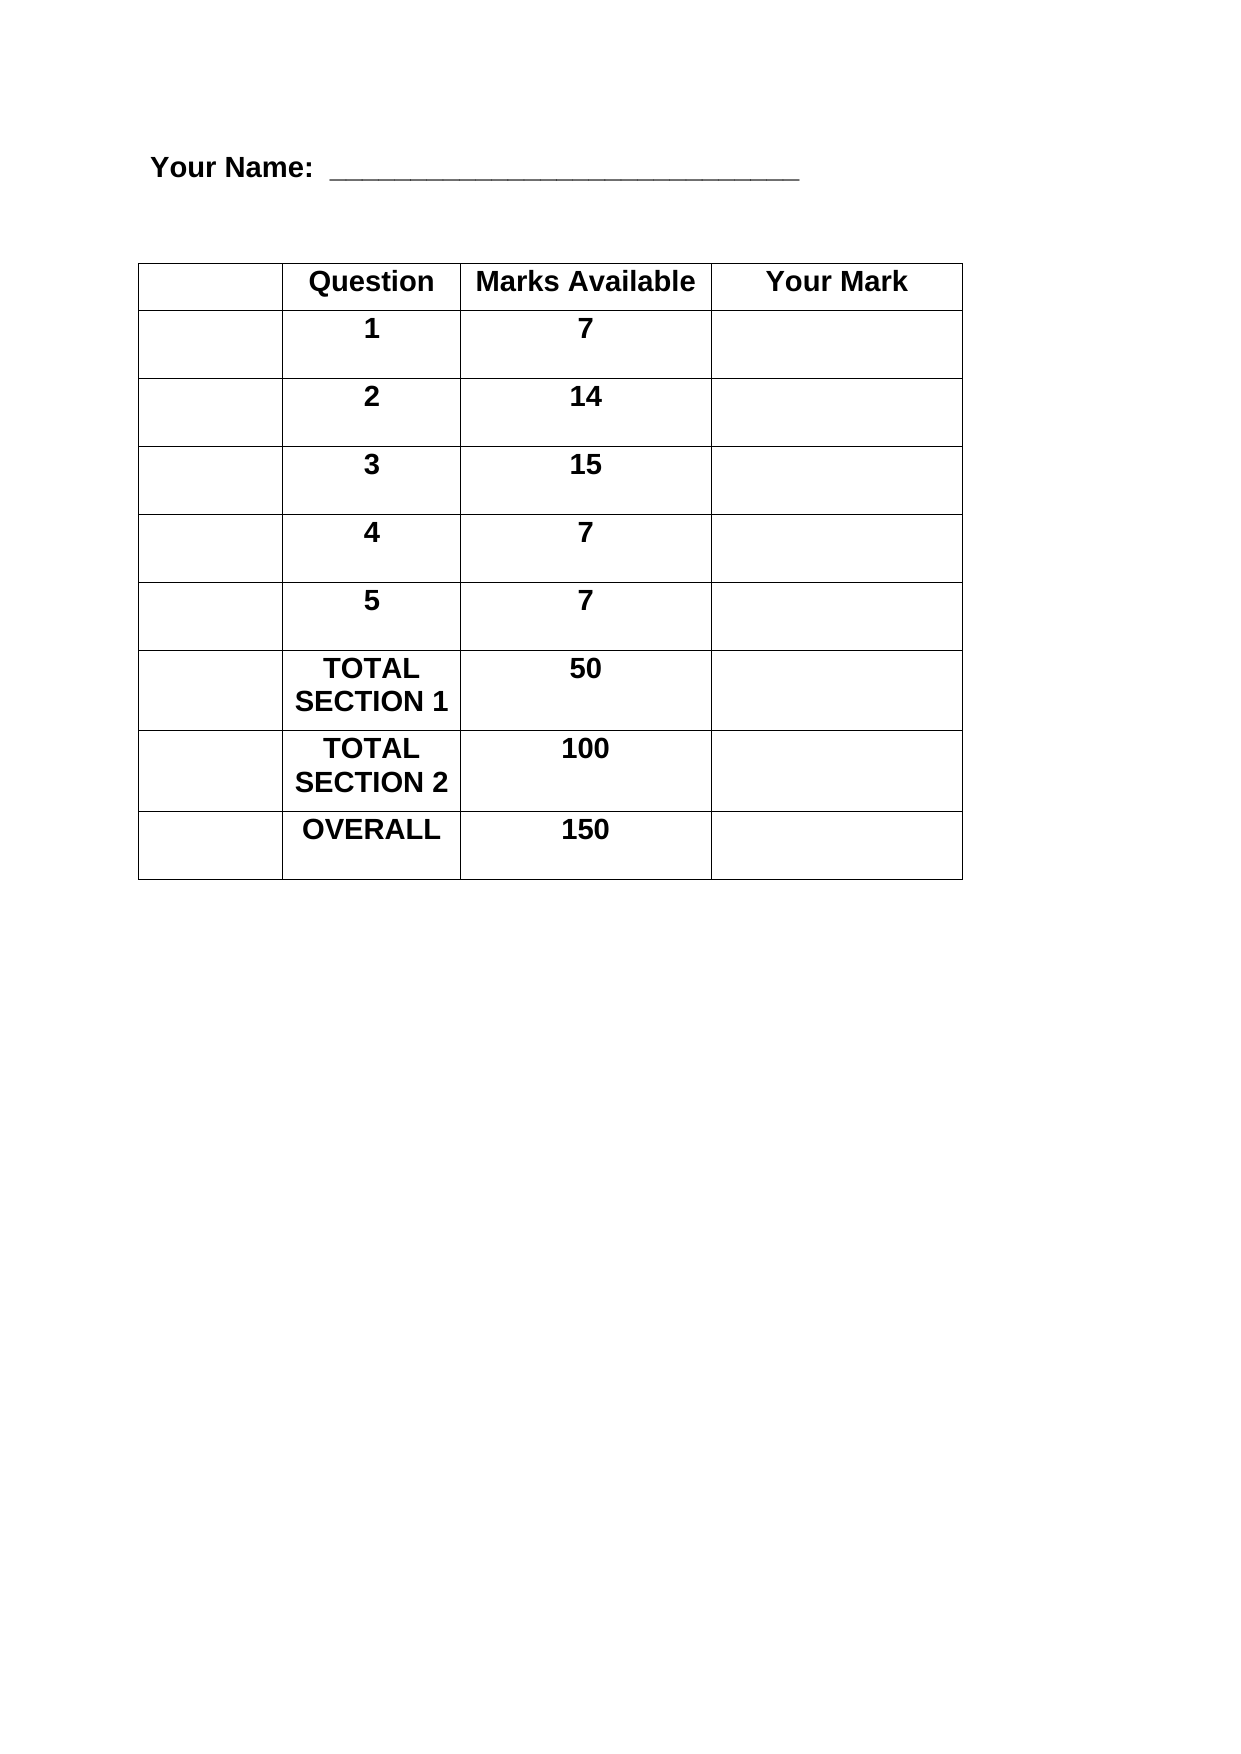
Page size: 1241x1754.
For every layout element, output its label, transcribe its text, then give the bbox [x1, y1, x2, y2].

table_cell 1 [283, 311, 460, 378]
table_header Marks Available [461, 264, 711, 310]
table_cell [712, 447, 962, 514]
table_cell 2 [283, 379, 460, 446]
table_cell [139, 447, 282, 514]
table_cell TOTAL SECTION 1 [283, 651, 460, 730]
table_cell [139, 583, 282, 650]
table_cell [712, 651, 962, 730]
table_header Your Mark [712, 264, 962, 310]
table_cell 150 [461, 812, 711, 879]
table_cell TOTAL SECTION 2 [283, 731, 460, 811]
table_cell 7 [461, 515, 711, 582]
table_cell [712, 731, 962, 811]
table_cell [139, 311, 282, 378]
table_cell [139, 812, 282, 879]
table_cell OVERALL [283, 812, 460, 879]
table_cell [139, 651, 282, 730]
table_cell [712, 311, 962, 378]
table_cell [712, 583, 962, 650]
table_cell [139, 379, 282, 446]
table_cell [712, 379, 962, 446]
table_cell [712, 515, 962, 582]
table_cell 3 [283, 447, 460, 514]
table_cell 4 [283, 515, 460, 582]
table_header Question [283, 264, 460, 310]
table_cell 50 [461, 651, 711, 730]
table_header [139, 264, 282, 310]
table_cell [712, 812, 962, 879]
table_cell 7 [461, 583, 711, 650]
table_cell [139, 731, 282, 811]
table_cell 7 [461, 311, 711, 378]
text Your Name: _____________________________ [150, 150, 1090, 183]
table_cell [139, 515, 282, 582]
table_cell 15 [461, 447, 711, 514]
table_cell 5 [283, 583, 460, 650]
table_cell 100 [461, 731, 711, 811]
table_cell 14 [461, 379, 711, 446]
